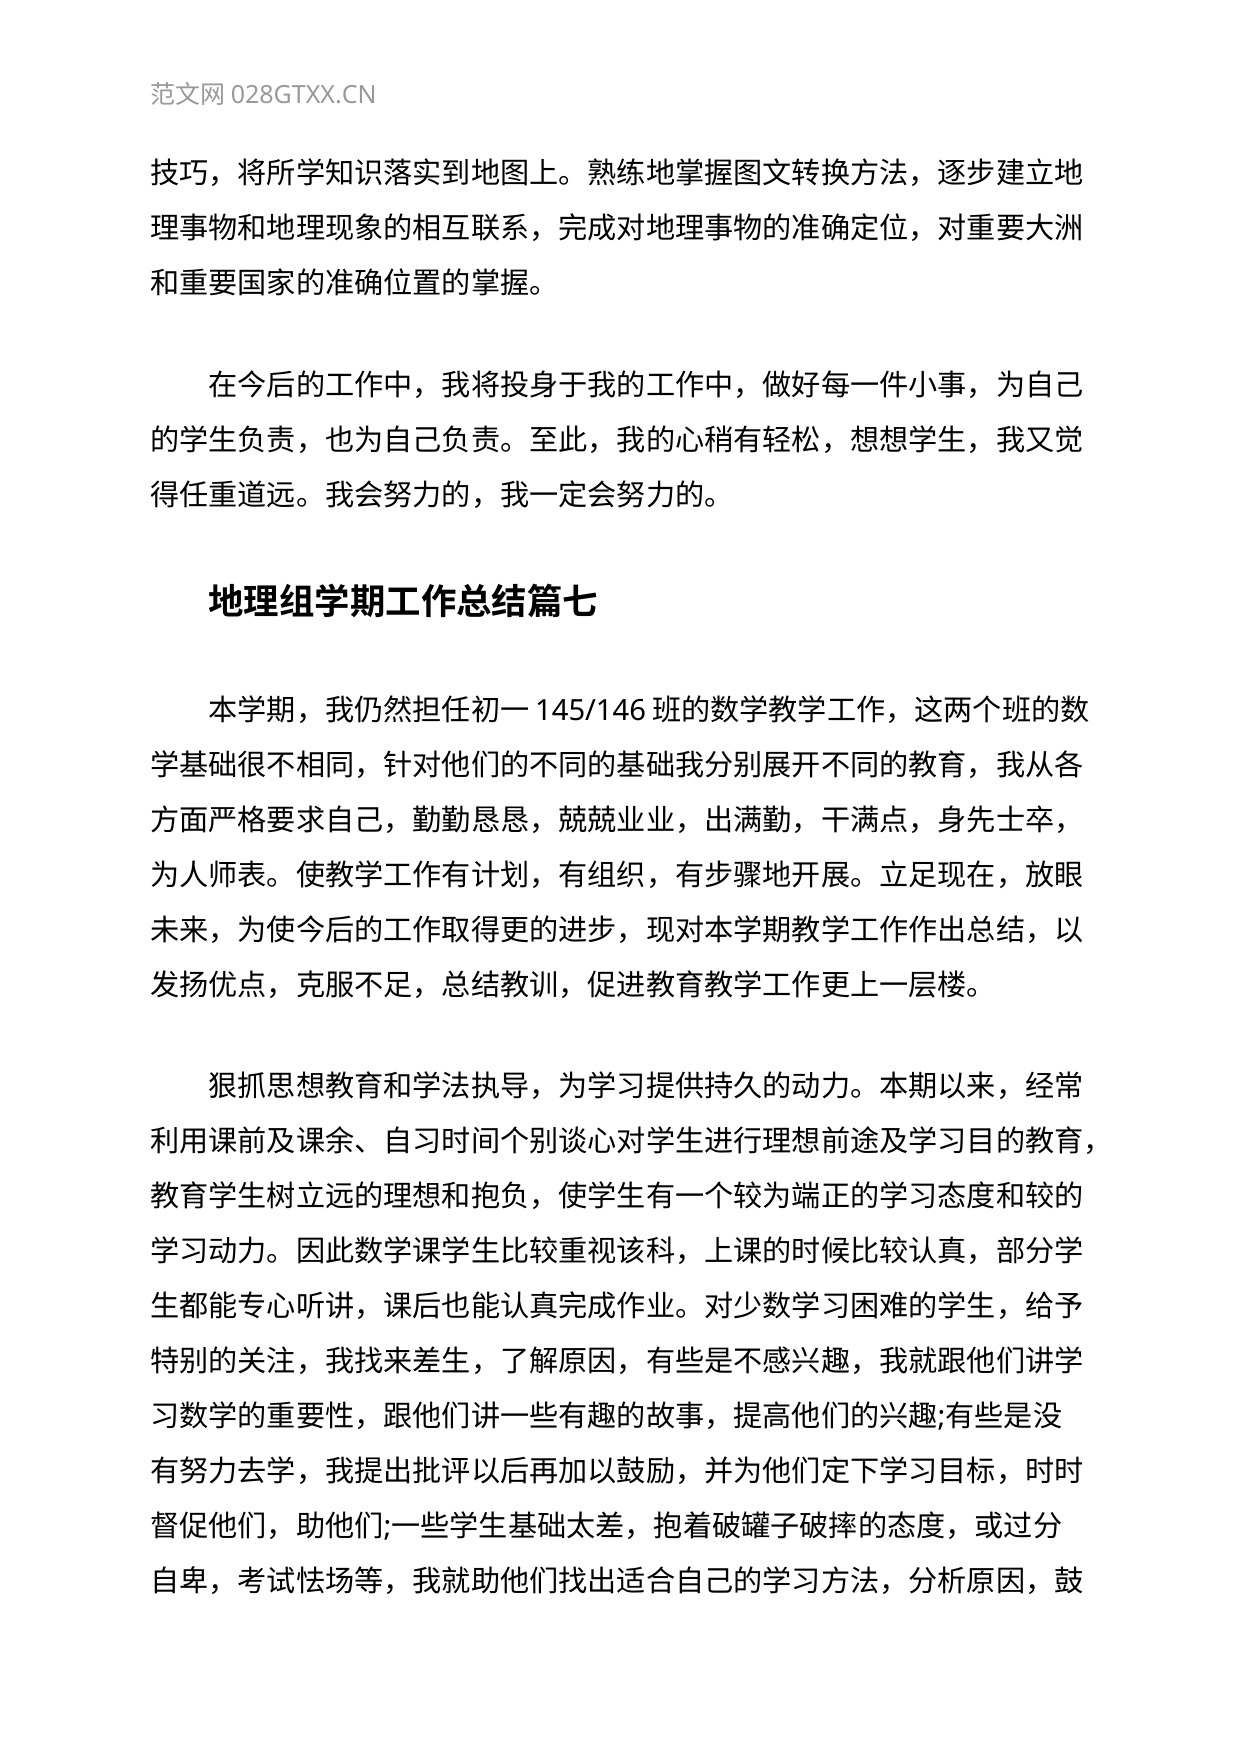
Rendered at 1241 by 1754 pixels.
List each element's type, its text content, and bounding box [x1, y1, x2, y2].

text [150, 1063, 1090, 1599]
text 本学期，我仍然担任初一145/146班的数学教学工作，这两个班的数学基础很不相同，针对他们的不同的基础我分别展开不同的教育，我从各方面严格要求自己，勤勤恳恳，兢兢业业，出满勤，干满点，身先士卒，为人师表。使教学工作有计划，有组织，有步骤地开展。立足现在，放眼未来，为使今后的工作取得更的进步，现对本学期教学工作作出总结，以发扬优点，克服不足，总结教训，促进教育教学工作更上一层楼。 [150, 687, 1090, 1003]
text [150, 150, 1090, 302]
text 在今后的工作中，我将投身于我的工作中，做好每一件小事，为自己的学生负责，也为自己负责。至此，我的心稍有轻松，想想学生，我又觉得任重道远。我会努力的，我一定会努力的。 [150, 362, 1090, 514]
text 地理组学期工作总结篇七 [150, 573, 1090, 624]
